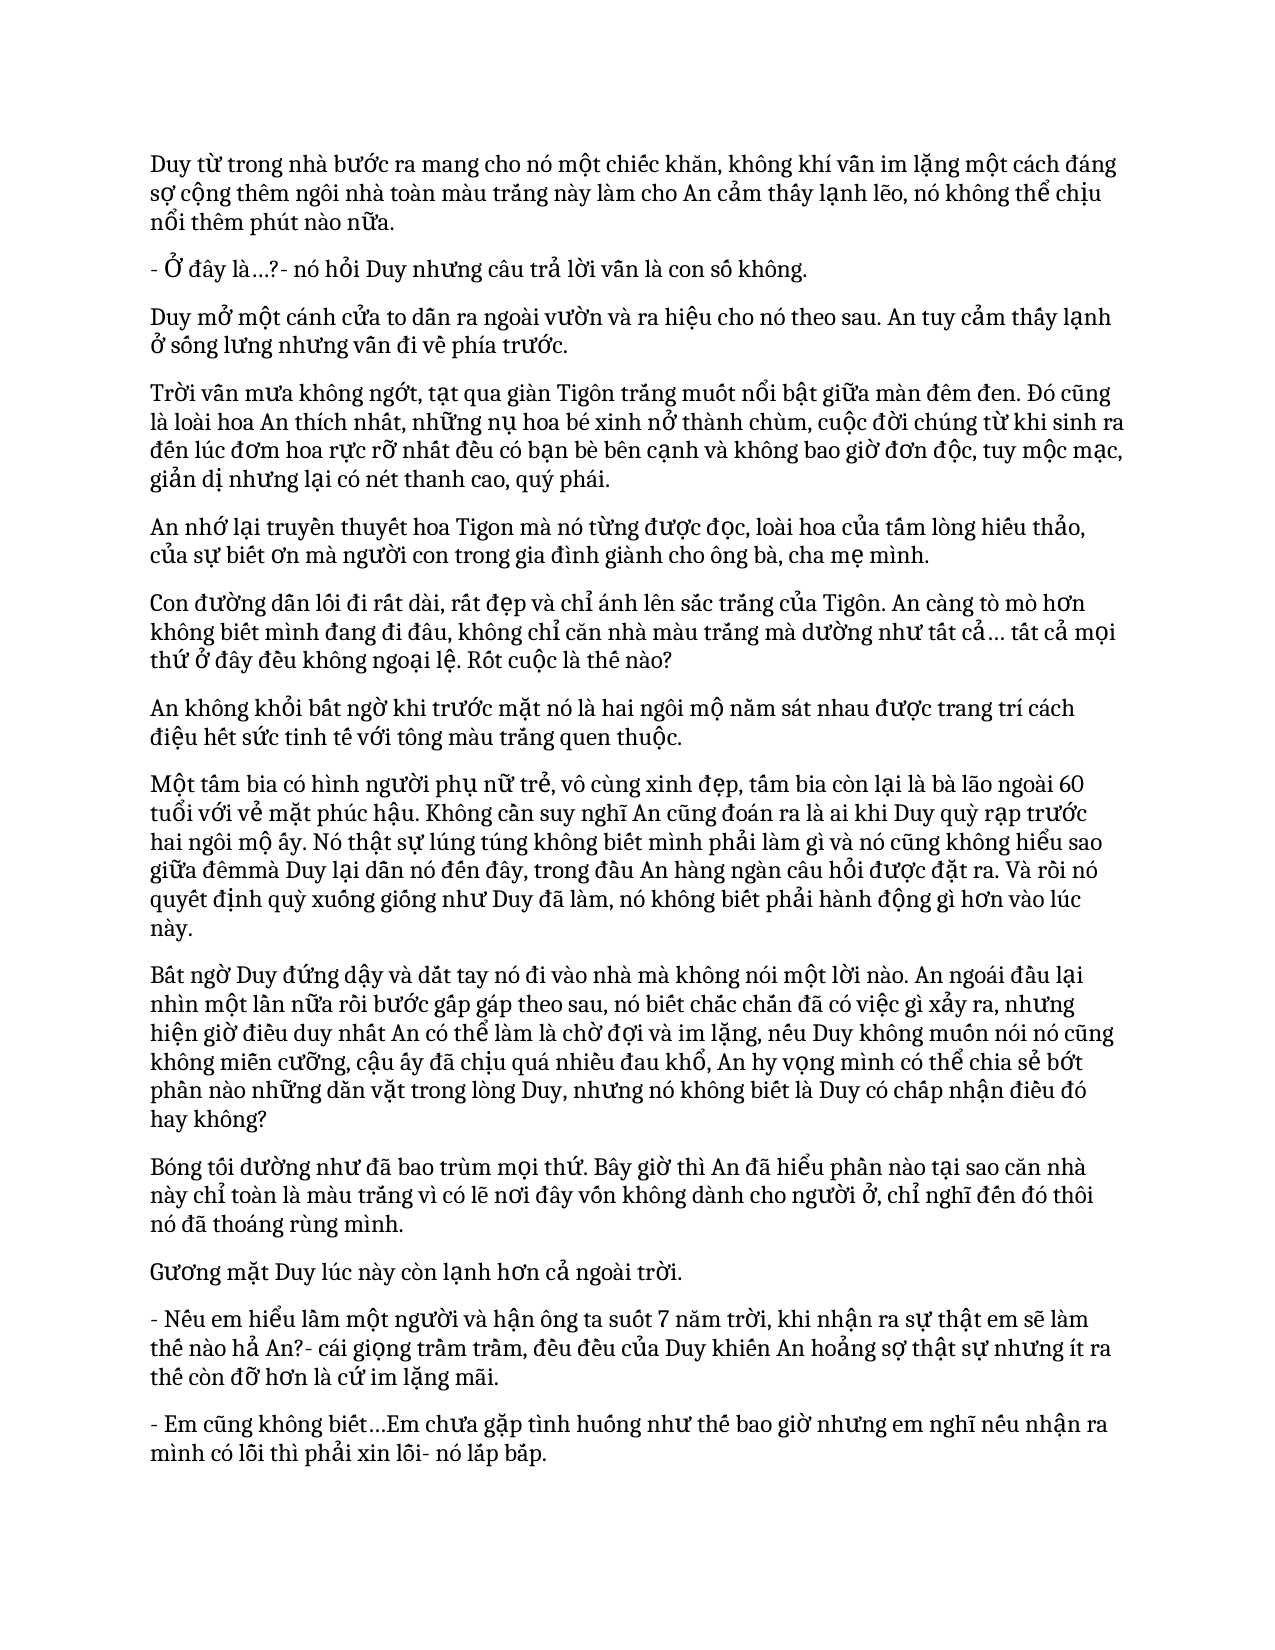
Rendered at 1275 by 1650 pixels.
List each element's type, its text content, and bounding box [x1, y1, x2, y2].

text An không khỏi bất ngờ khi trước mặt nó là hai ngôi mộ nằm sát nhau được trang trí cách điệu hết sức tinh tế với tông màu trắng quen thuộc. [150, 694, 1125, 751]
text Con đường dẫn lối đi rất dài, rất đẹp và chỉ ánh lên sắc trắng của Tigôn. An càng tò mò hơn không biết mình đang đi đâu, không chỉ căn nhà màu trắng mà dường như tất cả… tất cả mọi thứ ở đây đều không ngoại lệ. Rốt cuộc là thế nào? [150, 589, 1125, 675]
text - Em cũng không biết…Em chưa gặp tình huống như thế bao giờ nhưng em nghĩ nếu nhận ra mình có lỗi thì phải xin lỗi- nó lắp bắp. [150, 1410, 1125, 1467]
text An nhớ lại truyền thuyết hoa Tigon mà nó từng được đọc, loài hoa của tấm lòng hiếu thảo, của sự biết ơn mà người con trong gia đình giành cho ông bà, cha mẹ mình. [150, 512, 1125, 570]
text Trời vẫn mưa không ngớt, tạt qua giàn Tigôn trắng muốt nổi bật giữa màn đêm đen. Đó cũng là loài hoa An thích nhất, những nụ hoa bé xinh nở thành chùm, cuộc đời chúng từ khi sinh ra đến lúc đơm hoa rực rỡ nhất đều có bạn bè bên cạnh và không bao giờ đơn độc, tuy mộc mạc, giản dị nhưng lại có nét thanh cao, quý phái. [150, 379, 1125, 494]
text - Ở đây là…?- nó hỏi Duy nhưng câu trả lời vẫn là con số không. [150, 255, 1125, 284]
text Gương mặt Duy lúc này còn lạnh hơn cả ngoài trời. [150, 1257, 1125, 1286]
text Một tấm bia có hình người phụ nữ trẻ, vô cùng xinh đẹp, tấm bia còn lại là bà lão ngoài 60 tuổi với vẻ mặt phúc hậu. Không cần suy nghĩ An cũng đoán ra là ai khi Duy quỳ rạp trước hai ngôi mộ ấy. Nó thật sự lúng túng không biết mình phải làm gì và nó cũng không hiểu sao giữa đêmmà Duy lại dẫn nó đến đây, trong đầu An hàng ngàn câu hỏi được đặt ra. Và rồi nó quyết định quỳ xuống giống như Duy đã làm, nó không biết phải hành động gì hơn vào lúc này. [150, 770, 1125, 942]
text Bất ngờ Duy đứng dậy và dắt tay nó đi vào nhà mà không nói một lời nào. An ngoái đầu lại nhìn một lần nữa rồi bước gấp gáp theo sau, nó biết chắc chắn đã có việc gì xảy ra, nhưng hiện giờ điều duy nhất An có thể làm là chờ đợi và im lặng, nếu Duy không muốn nói nó cũng không miễn cưỡng, cậu ấy đã chịu quá nhiều đau khổ, An hy vọng mình có thể chia sẻ bớt phần nào những dằn vặt trong lòng Duy, nhưng nó không biết là Duy có chấp nhận điều đó hay không? [150, 961, 1125, 1134]
text Duy từ trong nhà bước ra mang cho nó một chiếc khăn, không khí vẫn im lặng một cách đáng sợ cộng thêm ngôi nhà toàn màu trắng này làm cho An cảm thấy lạnh lẽo, nó không thể chịu nổi thêm phút nào nữa. [150, 150, 1125, 236]
text - Nếu em hiểu lầm một người và hận ông ta suốt 7 năm trời, khi nhận ra sự thật em sẽ làm thế nào hả An?- cái giọng trầm trầm, đều đều của Duy khiến An hoảng sợ thật sự nhưng ít ra thế còn đỡ hơn là cứ im lặng mãi. [150, 1305, 1125, 1391]
text Duy mở một cánh cửa to dẫn ra ngoài vườn và ra hiệu cho nó theo sau. An tuy cảm thấy lạnh ở sống lưng nhưng vẫn đi về phía trước. [150, 302, 1125, 360]
text Bóng tối dường như đã bao trùm mọi thứ. Bây giờ thì An đã hiểu phần nào tại sao căn nhà này chỉ toàn là màu trắng vì có lẽ nơi đây vốn không dành cho người ở, chỉ nghĩ đến đó thôi nó đã thoáng rùng mình. [150, 1152, 1125, 1239]
